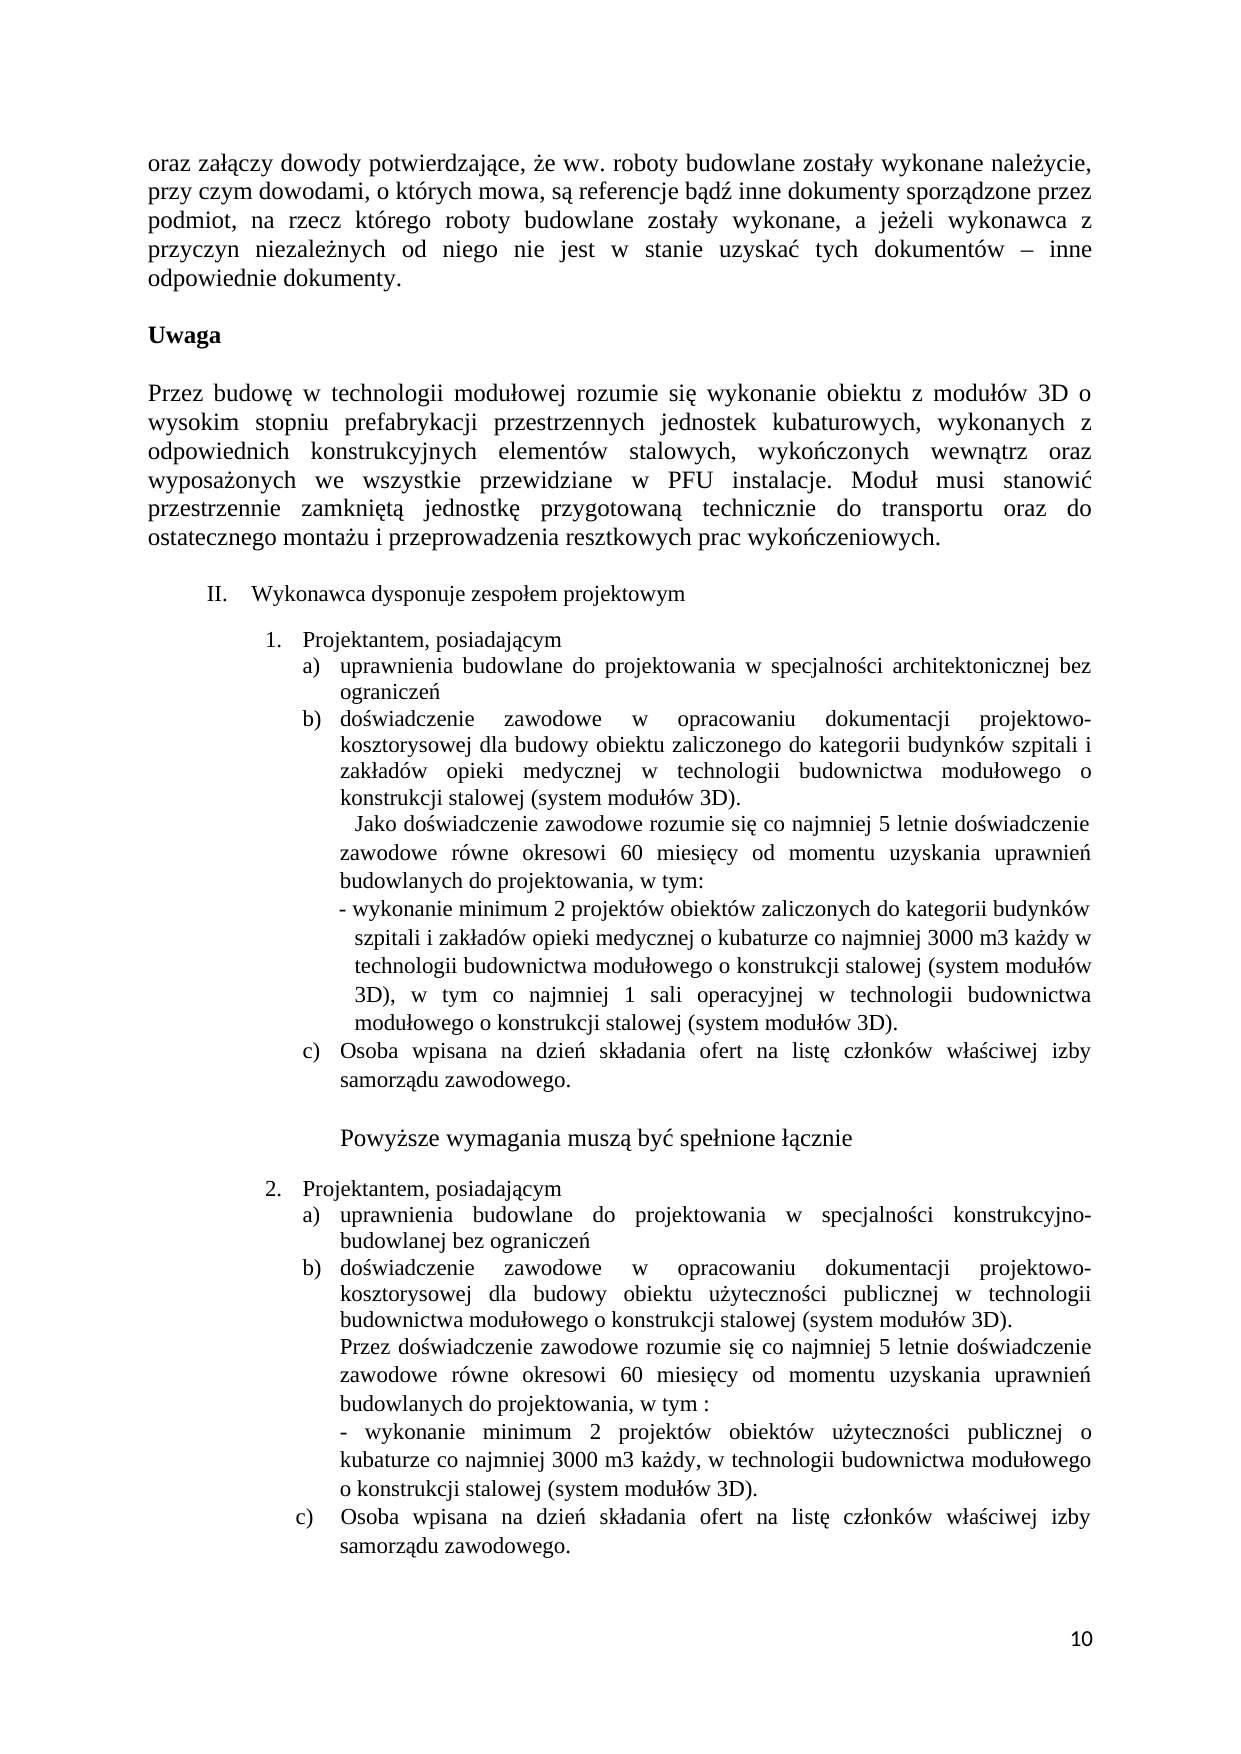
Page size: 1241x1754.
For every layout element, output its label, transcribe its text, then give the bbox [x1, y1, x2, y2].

list doświadczenie zawodowe w opracowaniu dokumentacji projektowo-kosztorysowej dla budowy obiektu zaliczonego do kategorii budynków szpitali i zakładów opieki medycznej w technologii budownictwa modułowego o konstrukcji stalowej (system modułów 3D). [302, 705, 1093, 810]
list c) Osoba wpisana na dzień składania ofert na listę członków właściwej izby samorządu zawodowego. [295, 1503, 1093, 1558]
list Projektantem, posiadającym [265, 626, 1093, 652]
text Uwaga [148, 321, 1093, 349]
list - wykonanie minimum 2 projektów obiektów zaliczonych do kategorii budynków szpitali i zakładów opieki medycznej o kubaturze co najmniej 3000 m3 każdy w technologii budownictwa modułowego o konstrukcji stalowej (system modułów 3D), w tym co najmniej 1 sali operacyjnej w technologii budownictwa modułowego o konstrukcji stalowej (system modułów 3D). [260, 895, 1093, 1036]
list Jako doświadczenie zawodowe rozumie się co najmniej 5 letnie doświadczenie zawodowe równe okresowi 60 miesięcy od momentu uzyskania uprawnień budowlanych do projektowania, w tym: [260, 810, 1093, 893]
list uprawnienia budowlane do projektowania w specjalności architektonicznej bez ograniczeń [302, 652, 1093, 705]
list Powyższe wymagania muszą być spełnione łącznie [340, 1123, 1093, 1152]
text Przez budowę w technologii modułowej rozumie się wykonanie obiektu z modułów 3D o wysokim stopniu prefabrykacji przestrzennych jednostek kubaturowych, wykonanych z odpowiednich konstrukcyjnych elementów stalowych, wykończonych wewnątrz oraz wyposażonych we wszystkie przewidziane w PFU instalacje. Moduł musi stanowić przestrzennie zamkniętą jednostkę przygotowaną technicznie do transportu oraz do ostatecznego montażu i przeprowadzenia resztkowych prac wykończeniowych. [148, 378, 1093, 551]
list Wykonawca dysponuje zespołem projektowym [207, 580, 1093, 606]
list - wykonanie minimum 2 projektów obiektów użyteczności publicznej o kubaturze co najmniej 3000 m3 każdy, w technologii budownictwa modułowego o konstrukcji stalowej (system modułów 3D). [339, 1418, 1093, 1501]
list uprawnienia budowlane do projektowania w specjalności konstrukcyjno-budowlanej bez ograniczeń [302, 1201, 1093, 1254]
list Projektantem, posiadającym [265, 1174, 1093, 1201]
list Osoba wpisana na dzień składania ofert na listę członków właściwej izby samorządu zawodowego. [302, 1038, 1093, 1092]
text oraz załączy dowody potwierdzające, że ww. roboty budowlane zostały wykonane należycie, przy czym dowodami, o których mowa, są referencje bądź inne dokumenty sporządzone przez podmiot, na rzecz którego roboty budowlane zostały wykonane, a jeżeli wykonawca z przyczyn niezależnych od niego nie jest w stanie uzyskać tych dokumentów – inne odpowiednie dokumenty. [148, 148, 1093, 291]
